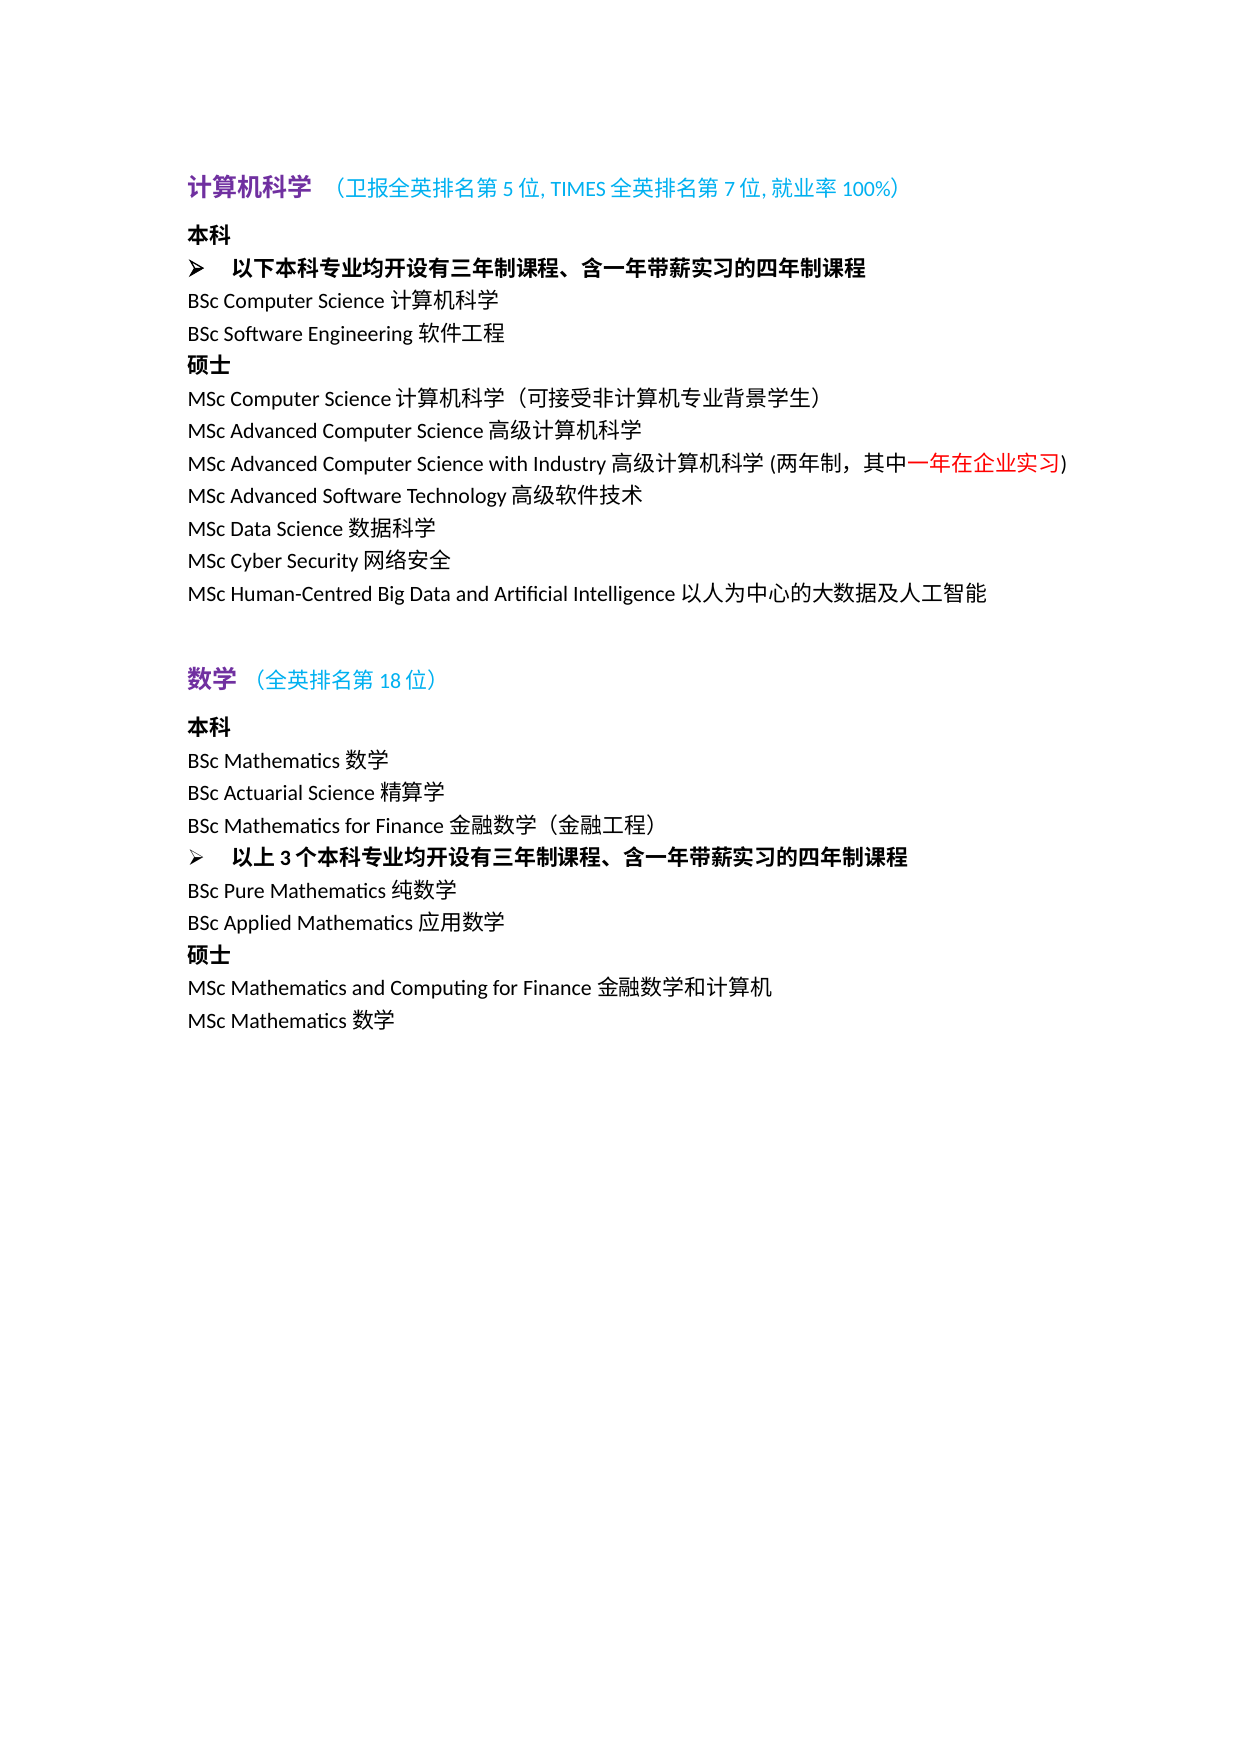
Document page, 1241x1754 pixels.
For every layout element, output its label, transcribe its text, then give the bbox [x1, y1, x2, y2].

text 数学 （全英排名第18位） [187, 645, 1053, 710]
text BSc Pure Mathematics 纯数学 [187, 872, 1053, 905]
text MSc Mathematics and Computing for Finance 金融数学和计算机 [187, 970, 1053, 1002]
text 本科 [187, 710, 1053, 742]
text 硕士 [187, 348, 1053, 380]
text MSc Advanced Computer Science 高级计算机科学 [187, 413, 1053, 445]
text BSc Applied Mathematics 应用数学 [187, 905, 1053, 937]
text BSc Mathematics for Finance 金融数学（金融工程） [187, 807, 1053, 840]
text 计算机科学 （卫报全英排名第5位, TIMES全英排名第7位, 就业率100%） [187, 153, 1147, 218]
text 硕士 [187, 937, 1053, 970]
list 以下本科专业均开设有三年制课程、含一年带薪实习的四年制课程 [188, 250, 1132, 283]
text BSc Software Engineering 软件工程 [187, 315, 1132, 348]
text BSc Actuarial Science 精算学 [187, 775, 1053, 807]
text MSc Human-Centred Big Data and Artificial Intelligence 以人为中心的大数据及人工智能 [187, 575, 1053, 608]
text MSc Data Science 数据科学 [187, 510, 1053, 543]
text MSc Advanced Software Technology 高级软件技术 [187, 478, 1053, 510]
text MSc Cyber Security 网络安全 [187, 543, 1053, 575]
text MSc Computer Science计算机科学（可接受非计算机专业背景学生） [187, 380, 1053, 413]
text MSc Advanced Computer Science with Industry 高级计算机科学 (两年制，其中一年在企业实习) [187, 445, 1088, 478]
text 本科 [187, 218, 1053, 250]
list 以上3个本科专业均开设有三年制课程、含一年带薪实习的四年制课程 [188, 840, 1132, 872]
text MSc Mathematics 数学 [187, 1002, 1053, 1035]
text BSc Mathematics 数学 [187, 742, 1053, 775]
text BSc Computer Science 计算机科学 [187, 283, 1132, 315]
